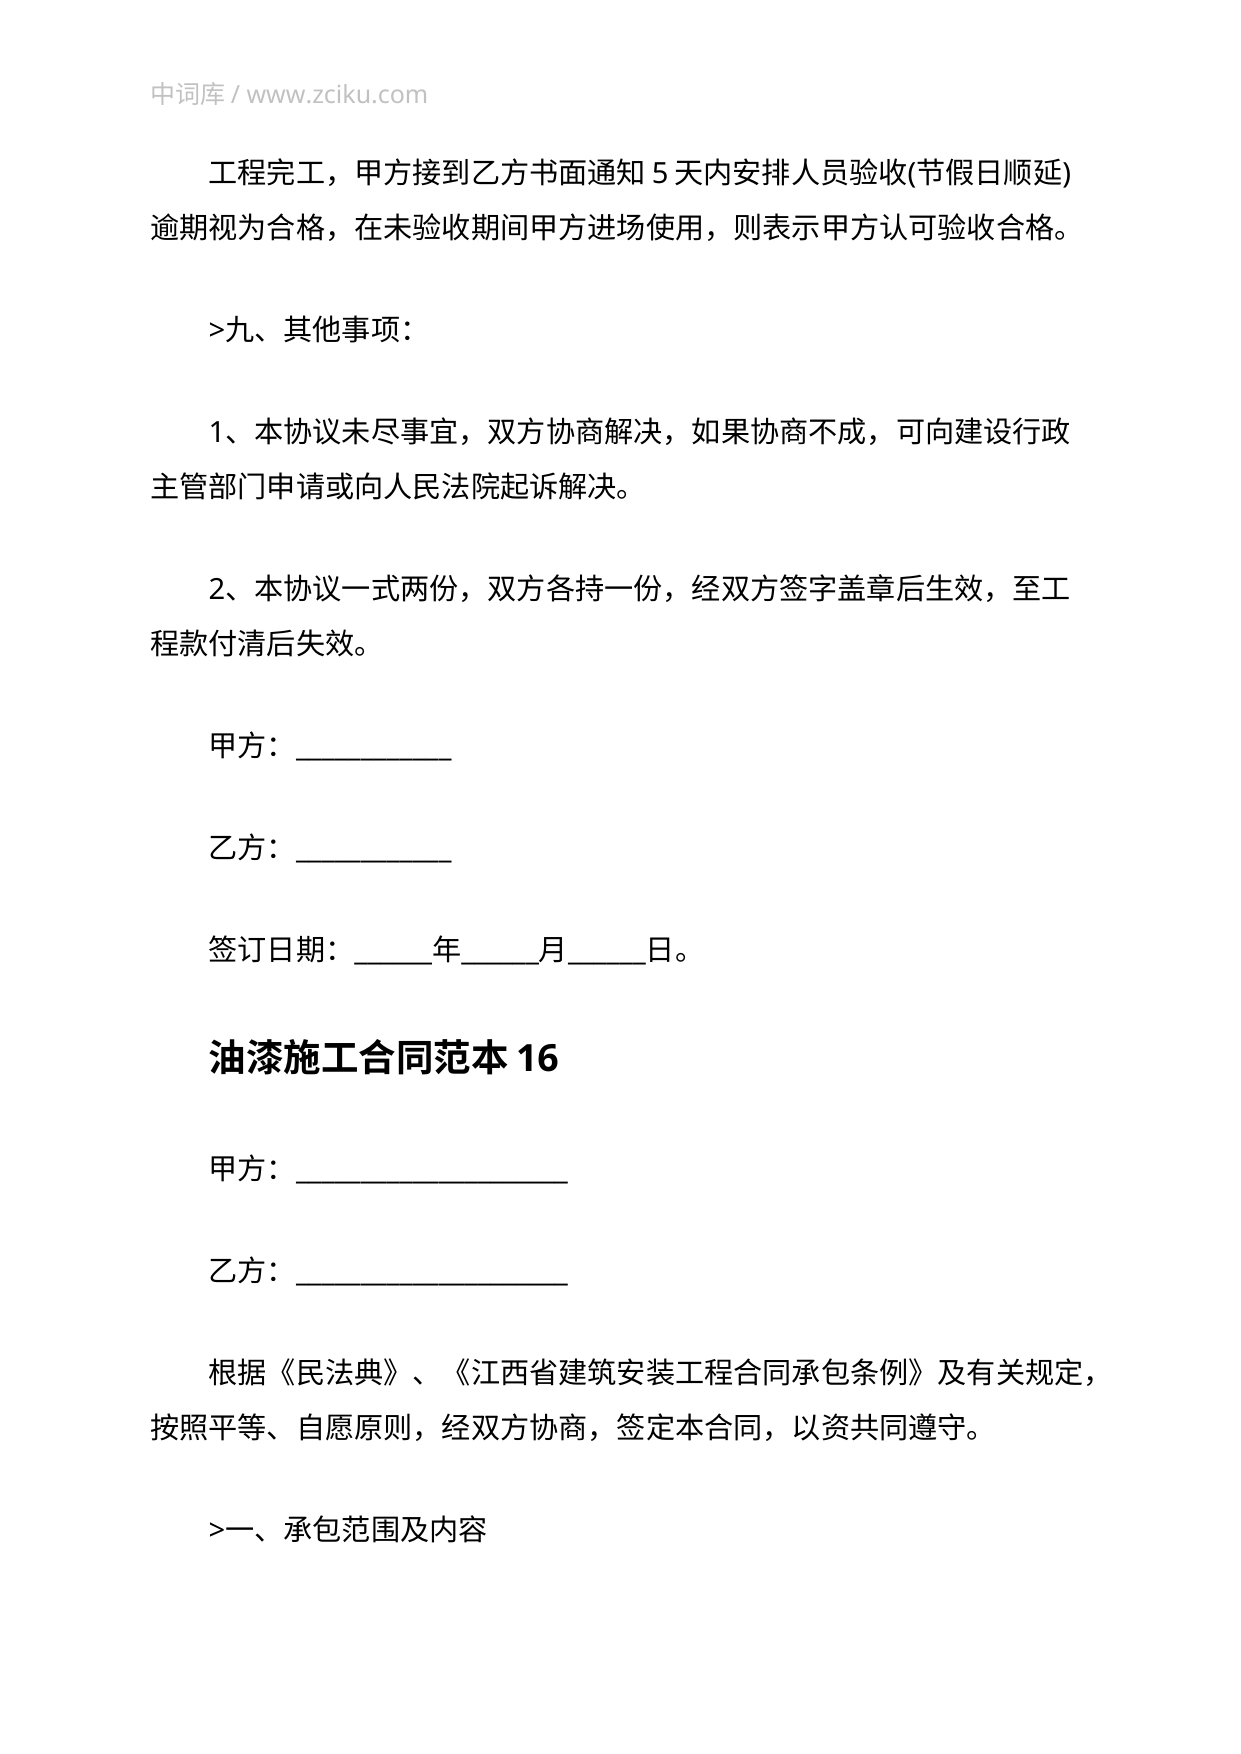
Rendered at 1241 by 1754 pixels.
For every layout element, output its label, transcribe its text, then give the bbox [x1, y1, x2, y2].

text 乙方：____________ [150, 824, 1090, 867]
text 甲方：_____________________ [150, 1146, 1090, 1188]
text 工程完工，甲方接到乙方书面通知5天内安排人员验收(节假日顺延)逾期视为合格，在未验收期间甲方进场使用，则表示甲方认可验收合格。 [150, 150, 1090, 247]
text >九、其他事项： [150, 307, 1090, 349]
text 甲方：____________ [150, 722, 1090, 765]
text 油漆施工合同范本16 [150, 1028, 1090, 1083]
text 根据《民法典》、《江西省建筑安装工程合同承包条例》及有关规定，按照平等、自愿原则，经双方协商，签定本合同，以资共同遵守。 [150, 1350, 1090, 1447]
text 1、本协议未尽事宜，双方协商解决，如果协商不成，可向建设行政主管部门申请或向人民法院起诉解决。 [150, 409, 1090, 506]
text 乙方：_____________________ [150, 1248, 1090, 1290]
text >一、承包范围及内容 [150, 1506, 1090, 1549]
text 2、本协议一式两份，双方各持一份，经双方签字盖章后生效，至工程款付清后失效。 [150, 566, 1090, 663]
text 签订日期：______年______月______日。 [150, 926, 1090, 969]
